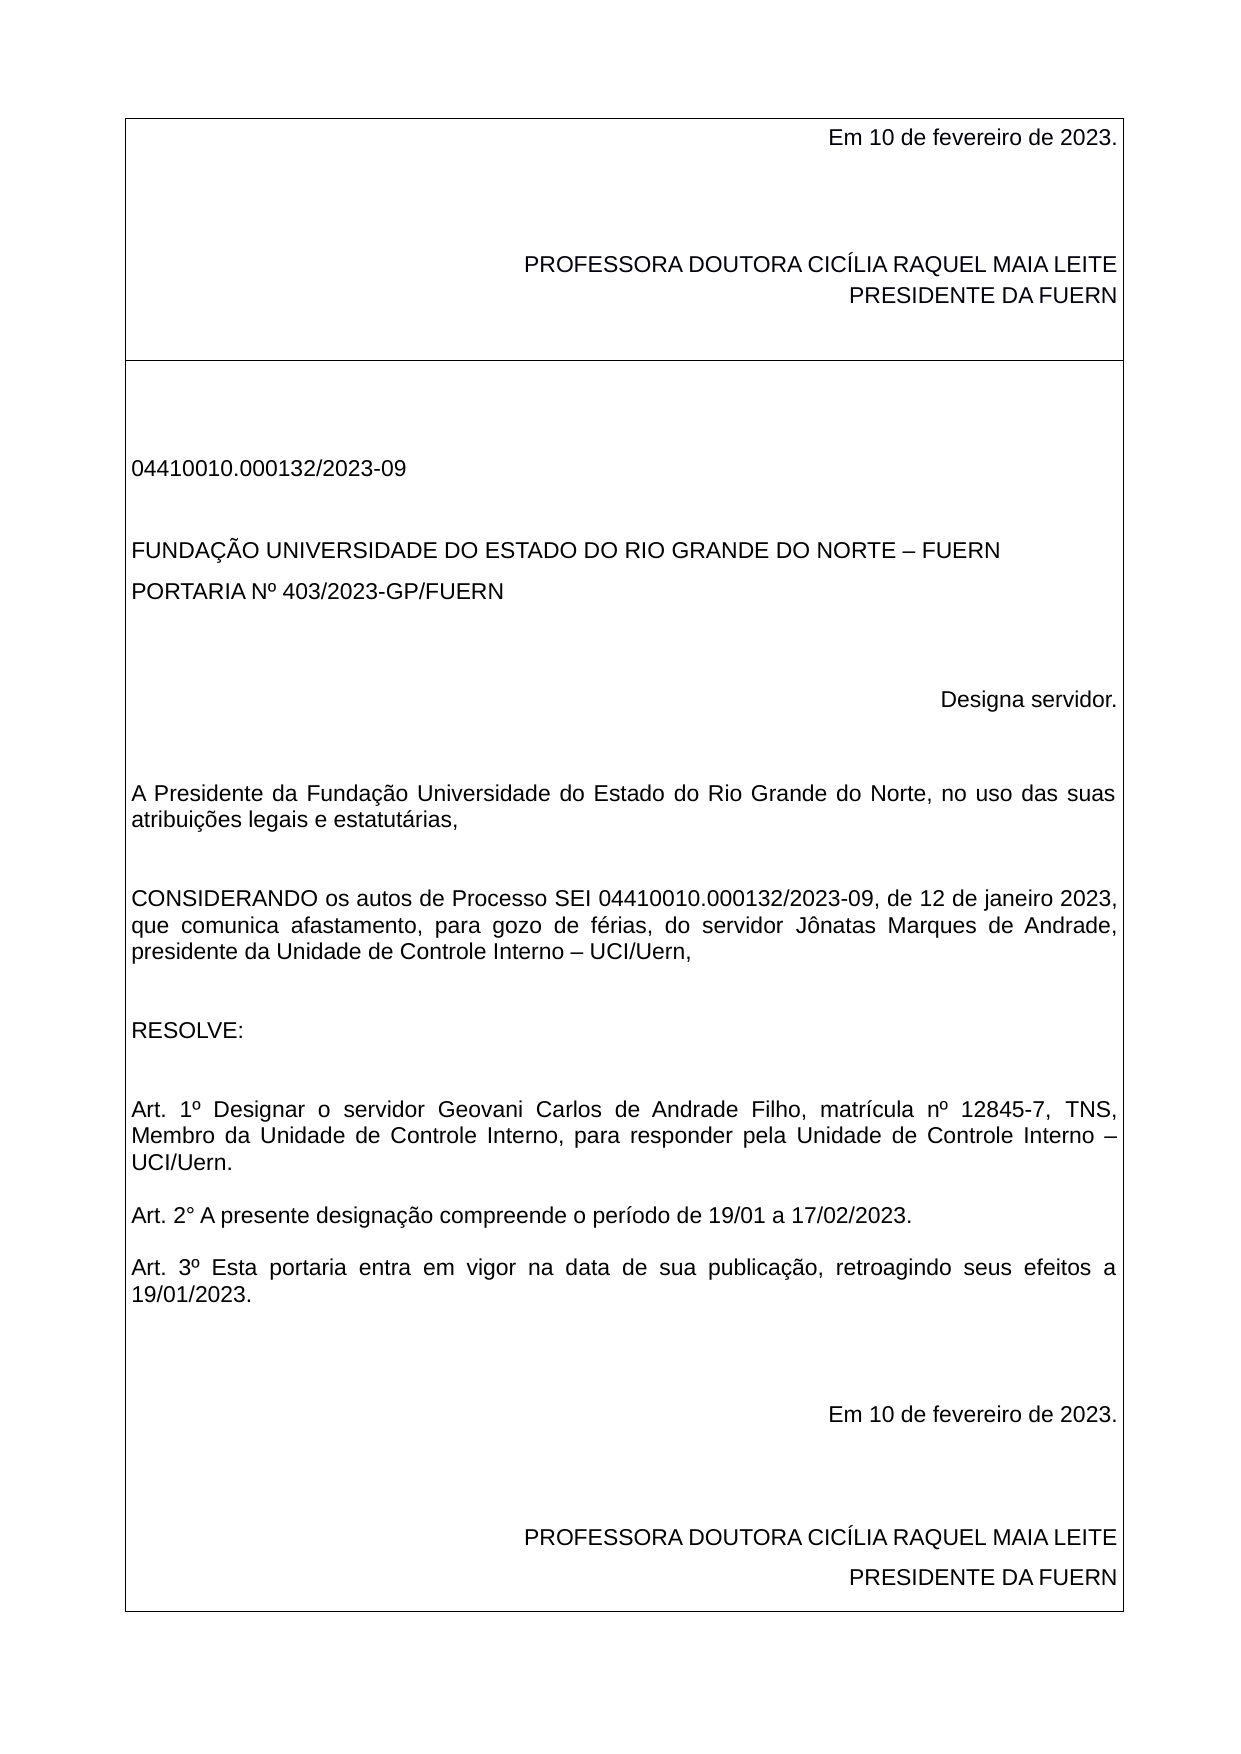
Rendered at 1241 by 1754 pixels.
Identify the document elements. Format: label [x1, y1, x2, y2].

table_cell [126, 119, 1123, 360]
table_cell [126, 361, 1123, 1611]
